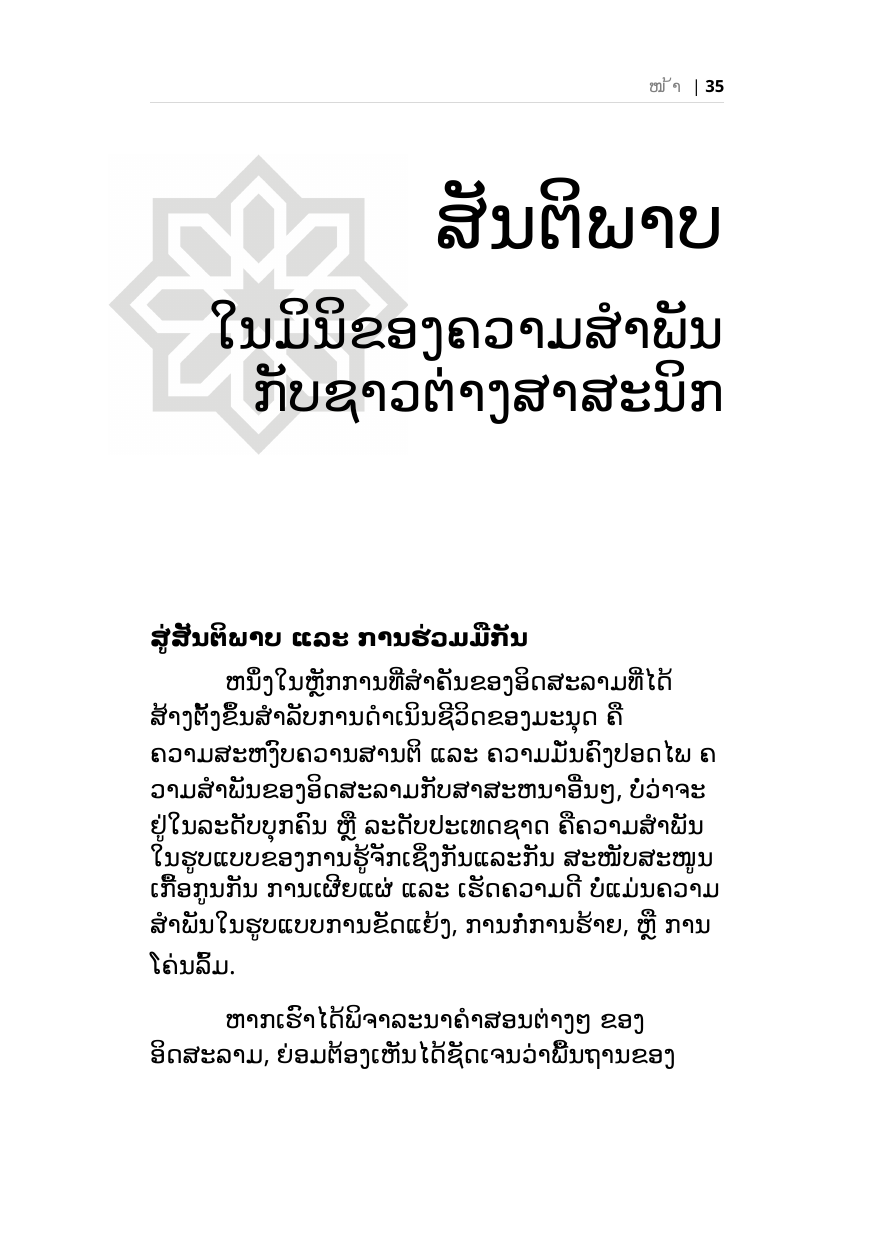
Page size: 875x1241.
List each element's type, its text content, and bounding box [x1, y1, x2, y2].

subtitle ສັນຕິພາບ [150, 178, 724, 266]
picture [108, 154, 409, 455]
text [150, 1005, 724, 1075]
subtitle ສູ່ສັນຕິພາບ ແລະ ການຮ່ວມມືກັນ [150, 623, 724, 652]
text ຫນຶ່ງໃນຫຼັກການທີ່ສໍາຄັນຂອງອິດສະລາມທີ່ໄດ້ສ້າງຕັ້ງຂຶ້ນສໍາລັບການດຳເນິນຊີວິດຂອງມະນຸດ ຄື ຄວາມສະຫງົບຄວານສານຕິ ແລະ ຄວາມມັ່ນຄົງປອດໄພ ຄວາມສໍາພັນຂອງອິດສະລາມກັບສາສະຫນາອື່ນໆ, ບໍ່ວ່າຈະຢູ່ໃນລະດັບບຸກຄົນ ຫຼື ລະດັບປະເທດຊາດ ຄືຄວາມສໍາພັນໃນຮູບແບບຂອງການຮູ້ຈັກເຊິ່ງກັນແລະກັນ ສະໜັບສະໜູນເກື້ອກູນກັນ ການເຜີຍແຜ່ ແລະ ເຮັດຄວາມດີ ບໍ່ແມ່ນຄວາມສໍາພັນໃນຮູບແບບການຂັດແຍ້ງ, ການກໍ່ການຮ້າຍ, ຫຼື ການໂຄ່ນລົ້ມ. [150, 667, 724, 985]
subtitle ໃນມິນິຂອງຄວາມສຳພັນກັບຊາວຕ່າງສາສະນິກ [150, 298, 724, 424]
